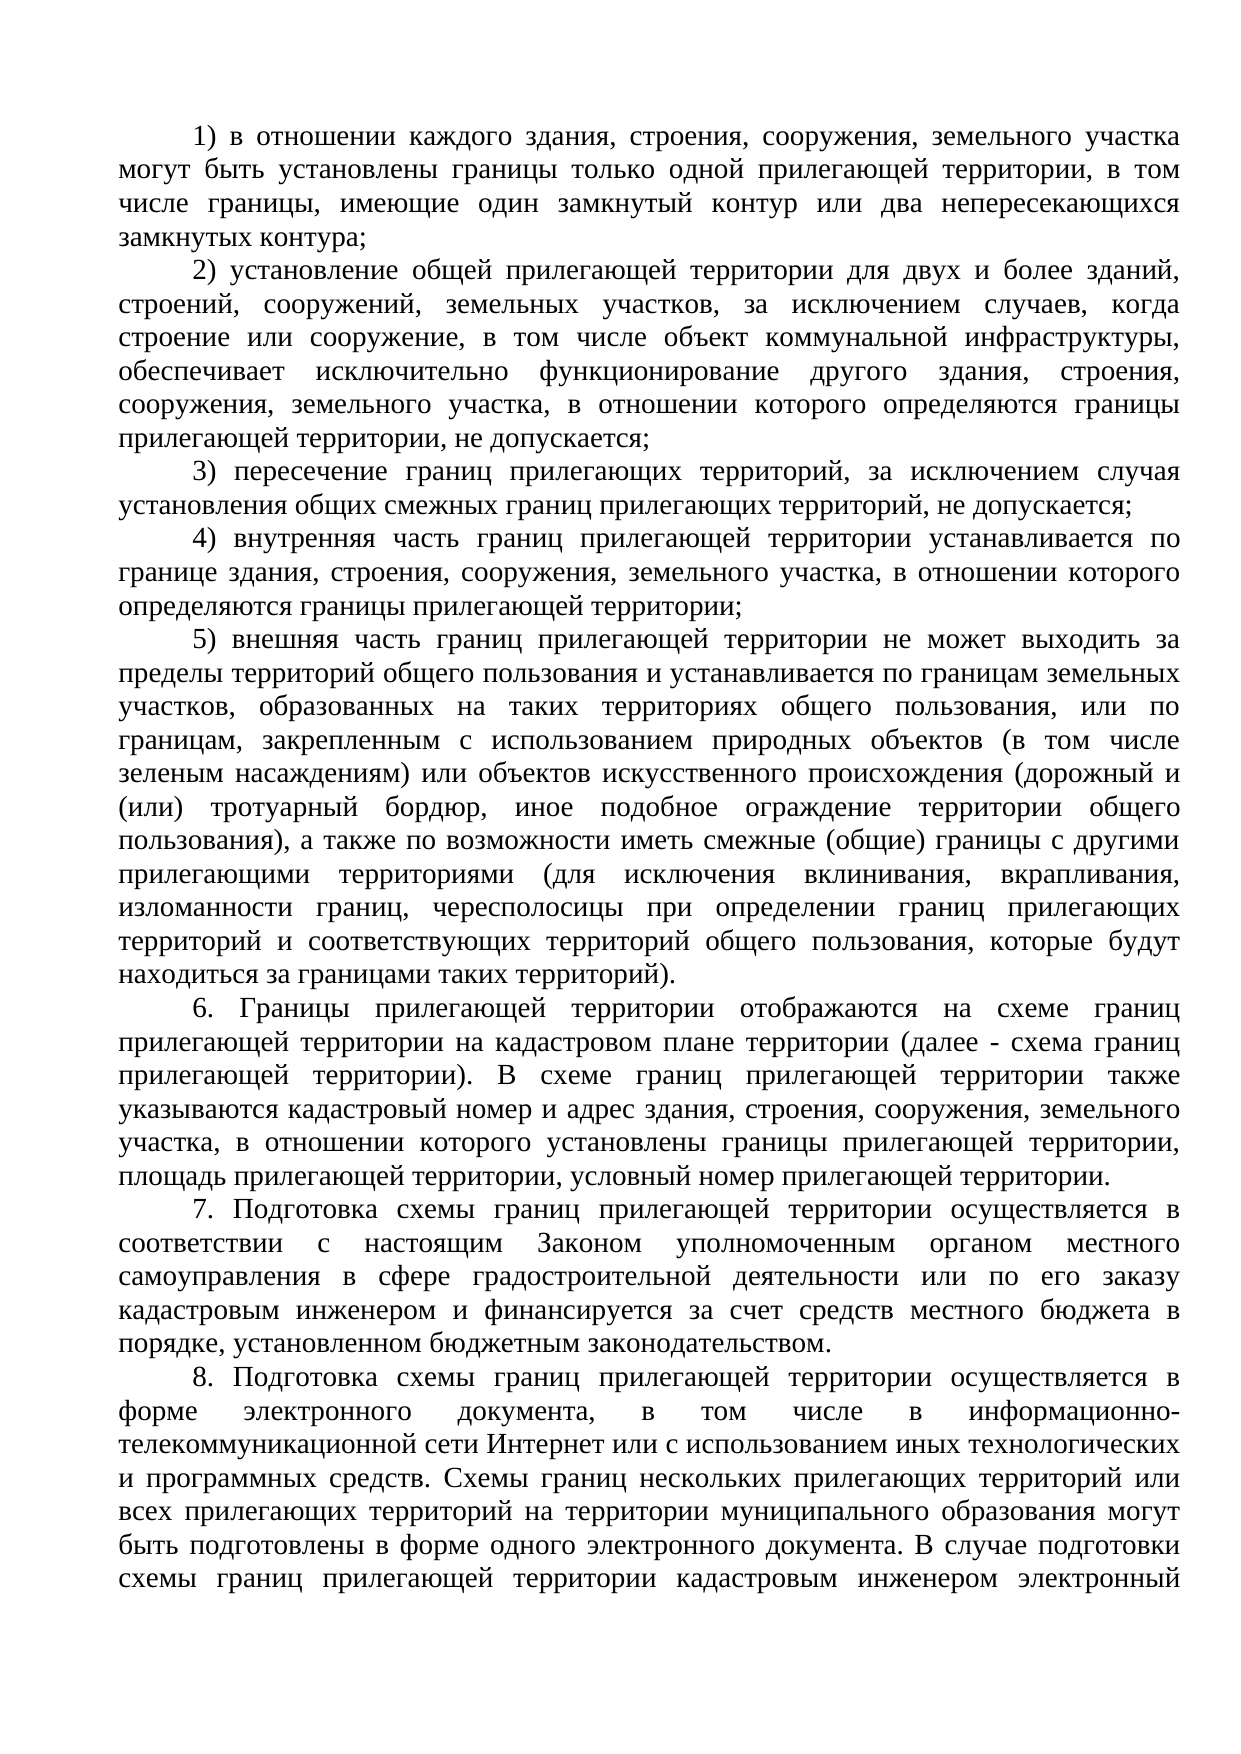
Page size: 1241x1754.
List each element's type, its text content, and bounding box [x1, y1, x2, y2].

text 7. Подготовка схемы границ прилегающей территории осуществляется в соответствии с настоящим Законом уполномоченным органом местного самоуправления в сфере градостроительной деятельности или по его заказу кадастровым инженером и финансируется за счет средств местного бюджета в порядке, установленном бюджетным законодательством. [118, 1191, 1181, 1359]
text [118, 1359, 1181, 1594]
text 2) установление общей прилегающей территории для двух и более зданий, строений, сооружений, земельных участков, за исключением случаев, когда строение или сооружение, в том числе объект коммунальной инфраструктуры, обеспечивает исключительно функционирование другого здания, строения, сооружения, земельного участка, в отношении которого определяются границы прилегающей территории, не допускается; [118, 252, 1181, 453]
text 3) пересечение границ прилегающих территорий, за исключением случая установления общих смежных границ прилегающих территорий, не допускается; [118, 453, 1181, 521]
text 6. Границы прилегающей территории отображаются на схеме границ прилегающей территории на кадастровом плане территории (далее - схема границ прилегающей территории). В схеме границ прилегающей территории также указываются кадастровый номер и адрес здания, строения, сооружения, земельного участка, в отношении которого установлены границы прилегающей территории, площадь прилегающей территории, условный номер прилегающей территории. [118, 990, 1181, 1191]
text 1) в отношении каждого здания, строения, сооружения, земельного участка могут быть установлены границы только одной прилегающей территории, в том числе границы, имеющие один замкнутый контур или два непересекающихся замкнутых контура; [118, 118, 1181, 252]
text 4) внутренняя часть границ прилегающей территории устанавливается по границе здания, строения, сооружения, земельного участка, в отношении которого определяются границы прилегающей территории; [118, 521, 1181, 621]
text 5) внешняя часть границ прилегающей территории не может выходить за пределы территорий общего пользования и устанавливается по границам земельных участков, образованных на таких территориях общего пользования, или по границам, закрепленным с использованием природных объектов (в том числе зеленым насаждениям) или объектов искусственного происхождения (дорожный и (или) тротуарный бордюр, иное подобное ограждение территории общего пользования), а также по возможности иметь смежные (общие) границы с другими прилегающими территориями (для исключения вклинивания, вкрапливания, изломанности границ, чересполосицы при определении границ прилегающих территорий и соответствующих территорий общего пользования, которые будут находиться за границами таких территорий). [118, 621, 1181, 990]
